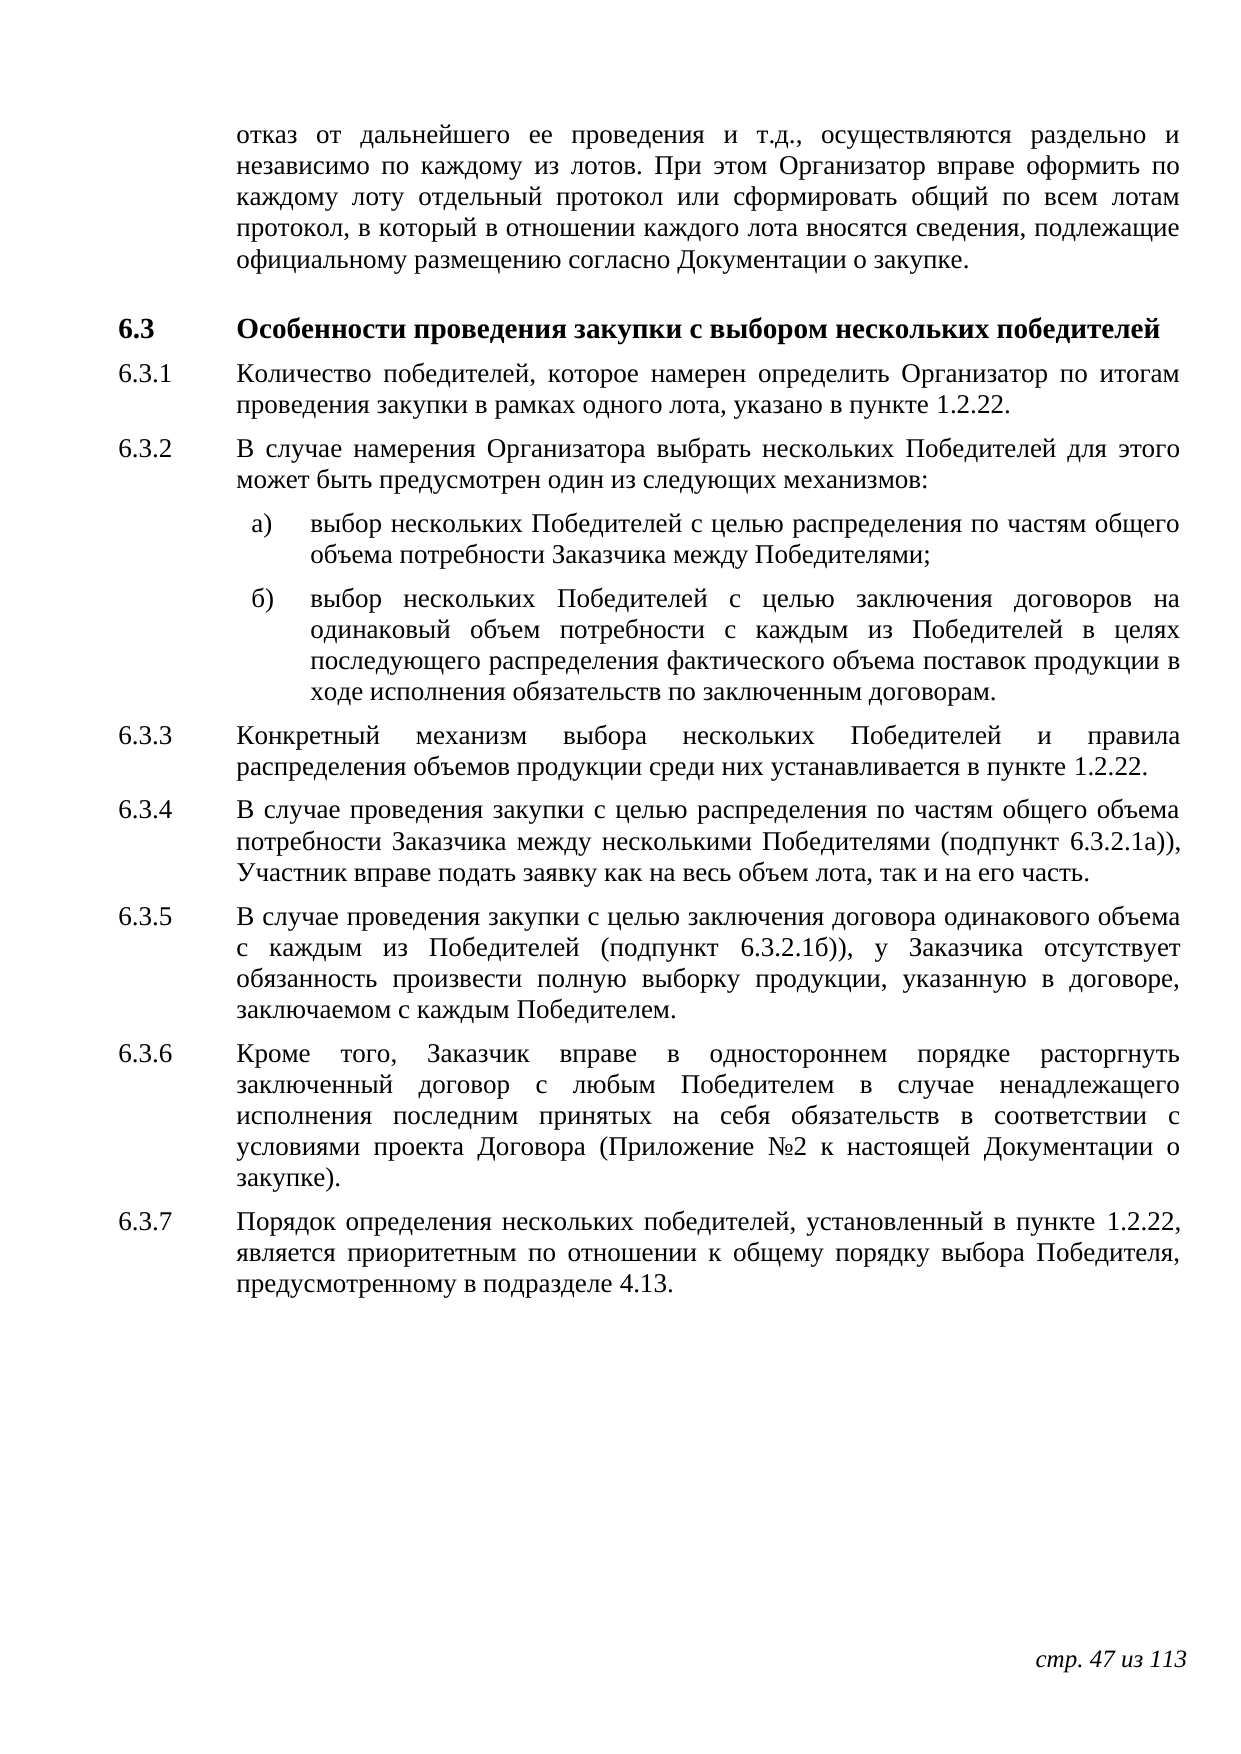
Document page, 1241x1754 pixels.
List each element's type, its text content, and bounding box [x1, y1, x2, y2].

text В случае намерения Организатора выбрать нескольких Победителей для этого может быть предусмотрен один из следующих механизмов: [118, 432, 1181, 494]
text Порядок определения нескольких победителей, установленный в пункте 1.2.22, является приоритетным по отношении к общему порядку выбора Победителя, предусмотренному в подразделе 4.13. [118, 1205, 1181, 1298]
text Количество победителей, которое намерен определить Организатор по итогам проведения закупки в рамках одного лота, указано в пункте 1.2.22. [118, 357, 1181, 420]
text Кроме того, Заказчик вправе в одностороннем порядке расторгнуть заключенный договор с любым Победителем в случае ненадлежащего исполнения последним принятых на себя обязательств в соответствии с условиями проекта Договора (Приложение №2 к настоящей Документации о закупке). [118, 1037, 1181, 1192]
subtitle Особенности проведения закупки с выбором нескольких победителей [118, 311, 1181, 345]
text выбор нескольких Победителей с целью распределения по частям общего объема потребности Заказчика между Победителями; [251, 507, 1181, 569]
text В случае проведения закупки с целью распределения по частям общего объема потребности Заказчика между несколькими Победителями (подпункт 6.3.2а)), Участник вправе подать заявку как на весь объем лота, так и на его часть. [118, 794, 1181, 887]
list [118, 118, 1181, 274]
text В случае проведения закупки с целью заключения договора одинакового объема с каждым из Победителей (подпункт 6.3.2б)), у Заказчика отсутствует обязанность произвести полную выборку продукции, указанную в договоре, заключаемом с каждым Победителем. [118, 899, 1181, 1024]
text Конкретный механизм выбора нескольких Победителей и правила распределения объемов продукции среди них устанавливается в пункте 1.2.22. [118, 719, 1181, 781]
text выбор нескольких Победителей с целью заключения договоров на одинаковый объем потребности с каждым из Победителей в целях последующего распределения фактического объема поставок продукции в ходе исполнения обязательств по заключенным договорам. [251, 582, 1181, 706]
